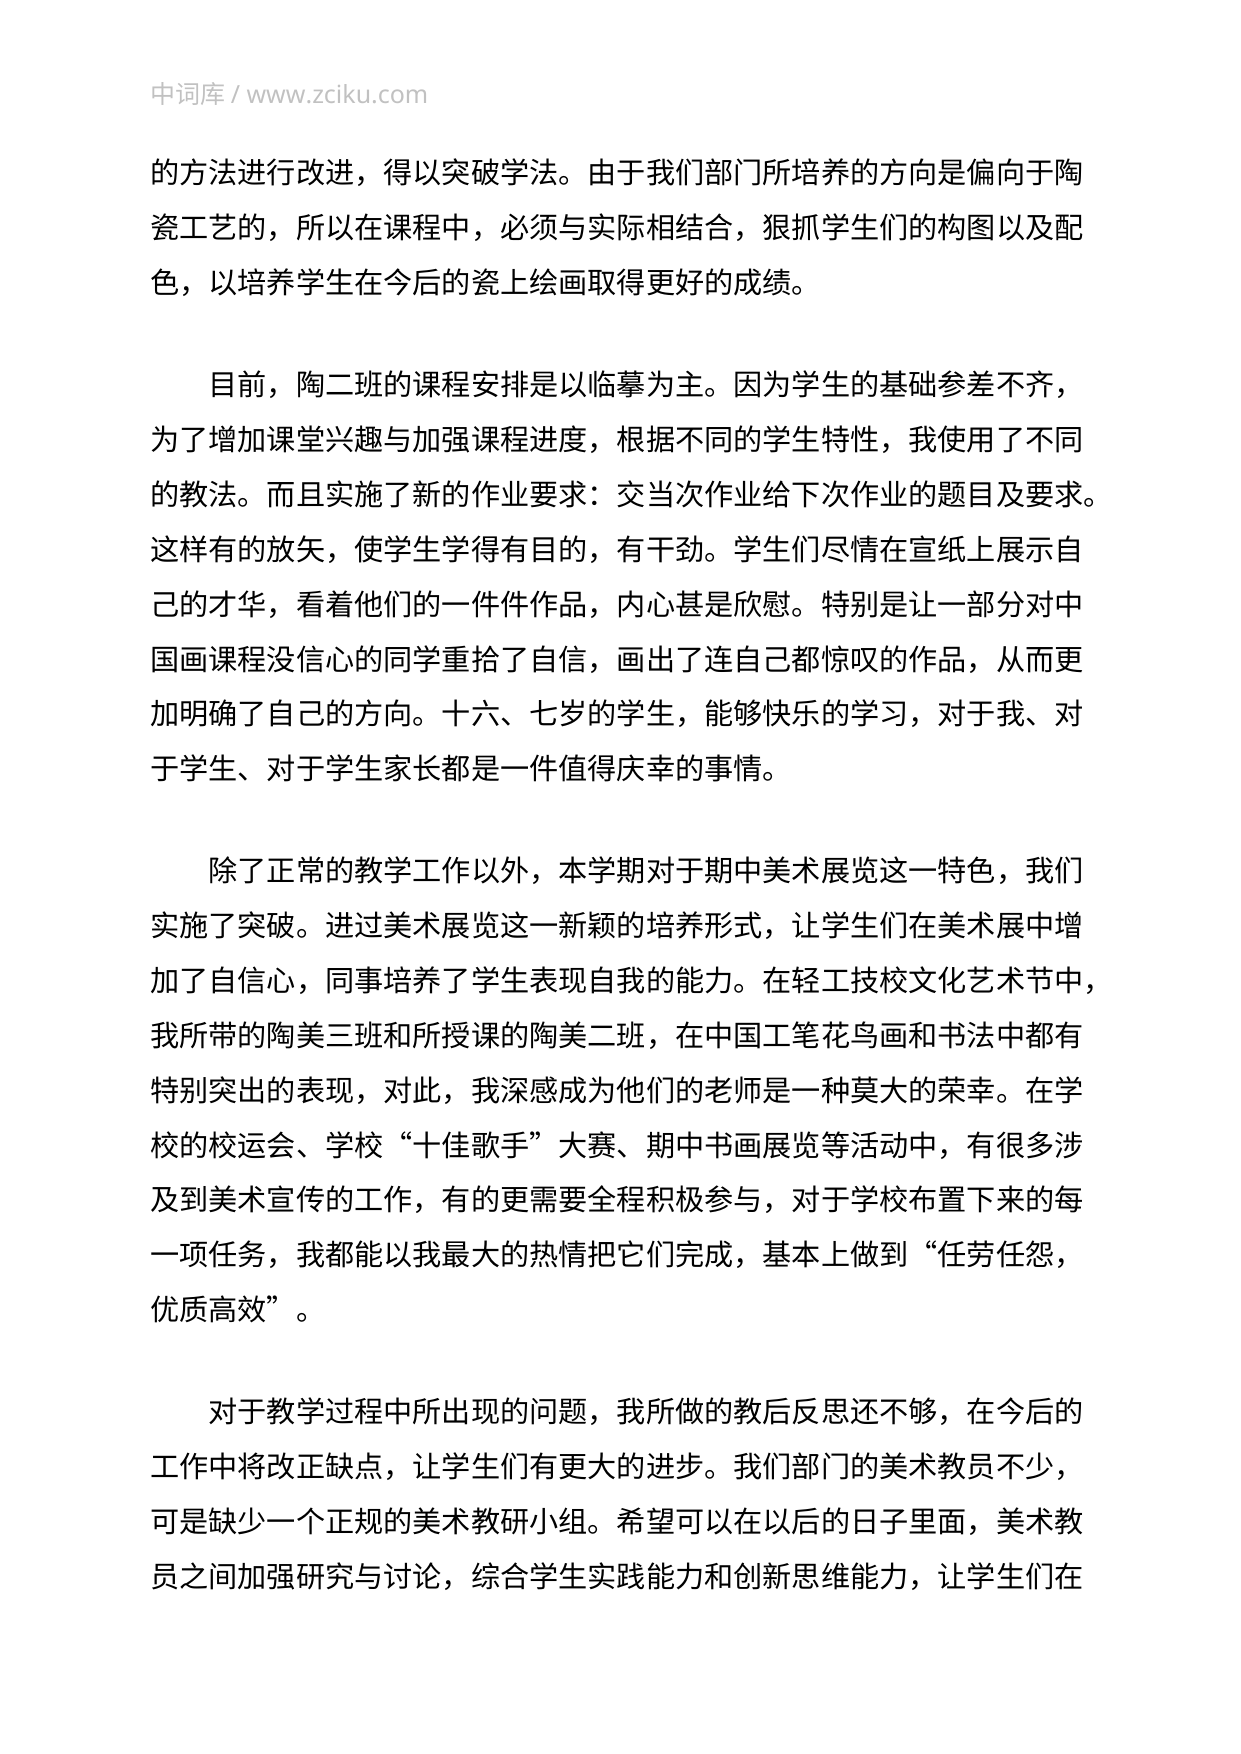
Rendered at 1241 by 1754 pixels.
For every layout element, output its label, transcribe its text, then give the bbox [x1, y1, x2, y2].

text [150, 150, 1090, 302]
text 除了正常的教学工作以外，本学期对于期中美术展览这一特色，我们实施了突破。进过美术展览这一新颖的培养形式，让学生们在美术展中增加了自信心，同事培养了学生表现自我的能力。在轻工技校文化艺术节中，我所带的陶美三班和所授课的陶美二班，在中国工笔花鸟画和书法中都有特别突出的表现，对此，我深感成为他们的老师是一种莫大的荣幸。在学校的校运会、学校“十佳歌手”大赛、期中书画展览等活动中，有很多涉及到美术宣传的工作，有的更需要全程积极参与，对于学校布置下来的每一项任务，我都能以我最大的热情把它们完成，基本上做到“任劳任怨，优质高效”。 [150, 848, 1090, 1329]
text 目前，陶二班的课程安排是以临摹为主。因为学生的基础参差不齐，为了增加课堂兴趣与加强课程进度，根据不同的学生特性，我使用了不同的教法。而且实施了新的作业要求：交当次作业给下次作业的题目及要求。这样有的放矢，使学生学得有目的，有干劲。学生们尽情在宣纸上展示自己的才华，看着他们的一件件作品，内心甚是欣慰。特别是让一部分对中国画课程没信心的同学重拾了自信，画出了连自己都惊叹的作品，从而更加明确了自己的方向。十六、七岁的学生，能够快乐的学习，对于我、对于学生、对于学生家长都是一件值得庆幸的事情。 [150, 362, 1090, 788]
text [150, 1388, 1090, 1596]
